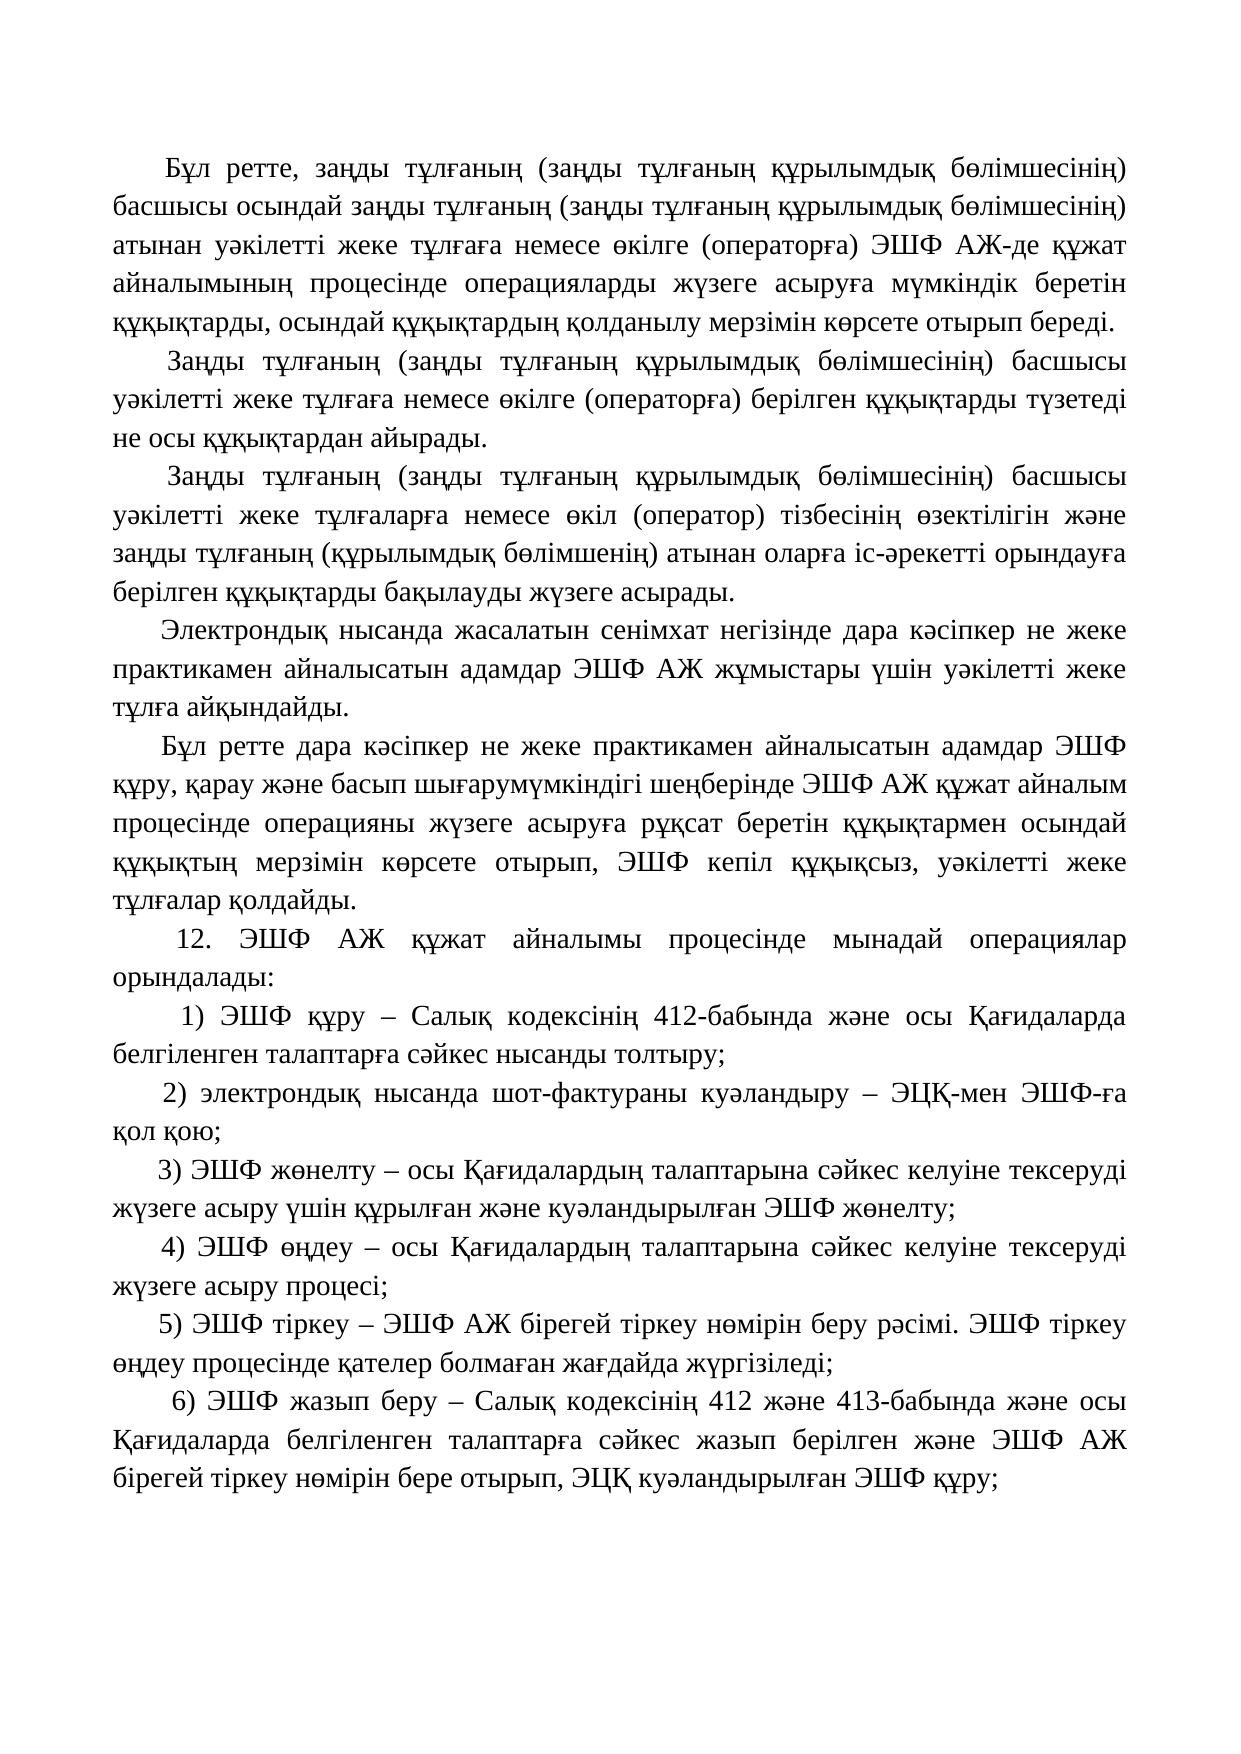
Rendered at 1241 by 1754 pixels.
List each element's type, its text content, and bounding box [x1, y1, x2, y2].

text Бұл ретте дара кәсіпкер не жеке практикамен айналысатын адамдар ЭШФ құру, қарау және басып шығарумүмкіндігі шеңберінде ЭШФ АЖ құжат айналым процесінде операцияны жүзеге асыруға рұқсат беретін құқықтармен осындай құқықтың мерзімін көрсете отырып, ЭШФ кепіл құқықсыз, уәкілетті жеке тұлғалар қолдайды. [112, 728, 1128, 916]
text Бұл ретте, заңды тұлғаның (заңды тұлғаның құрылымдық бөлімшесінің) басшысы осындай заңды тұлғаның (заңды тұлғаның құрылымдық бөлімшесінің) атынан уәкілетті жеке тұлғаға немесе өкілге (операторға) ЭШФ АЖ-де құжат айналымының процесінде операцияларды жүзеге асыруға мүмкіндік беретін құқықтарды, осындай құқықтардың қолданылу мерзімін көрсете отырып береді. [112, 150, 1128, 338]
text 3) ЭШФ жөнелту – осы Қағидалардың талаптарына сәйкес келуіне тексеруді жүзеге асыру үшін құрылған және куәландырылған ЭШФ жөнелту; [112, 1152, 1128, 1224]
text 5) ЭШФ тіркеу – ЭШФ АЖ бірегей тіркеу нөмірін беру рәсімі. ЭШФ тіркеу өңдеу процесінде қателер болмаған жағдайда жүргізіледі; [112, 1306, 1128, 1378]
text 4) ЭШФ өңдеу – осы Қағидалардың талаптарына сәйкес келуіне тексеруді жүзеге асыру процесі; [112, 1229, 1128, 1301]
text 6) ЭШФ жазып беру – Салық кодексінің 412 және 413-бабында және осы Қағидаларда белгіленген талаптарға сәйкес жазып берілген және ЭШФ АЖ бірегей тіркеу нөмірін бере отырып, ЭЦҚ куәландырылған ЭШФ құру; [112, 1383, 1128, 1494]
text Заңды тұлғаның (заңды тұлғаның құрылымдық бөлімшесінің) басшысы уәкілетті жеке тұлғаға немесе өкілге (операторға) берілген құқықтарды түзетеді не осы құқықтардан айырады. [112, 343, 1128, 453]
text Электрондық нысанда жасалатын сенімхат негізінде дара кәсіпкер не жеке практикамен айналысатын адамдар ЭШФ АЖ жұмыстары үшін уәкілетті жеке тұлға айқындайды. [112, 612, 1128, 723]
text 2) электрондық нысанда шот-фактураны куәландыру – ЭЦҚ-мен ЭШФ-ға қол қою; [112, 1075, 1128, 1147]
text Заңды тұлғаның (заңды тұлғаның құрылымдық бөлімшесінің) басшысы уәкілетті жеке тұлғаларға немесе өкіл (оператор) тізбесінің өзектілігін және заңды тұлғаның (құрылымдық бөлімшенің) атынан оларға іс-әрекетті орындауға берілген құқықтарды бақылауды жүзеге асырады. [112, 458, 1128, 607]
text 1) ЭШФ құру – Салық кодексінің 412-бабында және осы Қағидаларда белгіленген талаптарға сәйкес нысанды толтыру; [112, 998, 1128, 1070]
text 12. ЭШФ АЖ құжат айналымы процесінде мынадай операциялар орындалады: [112, 921, 1128, 993]
